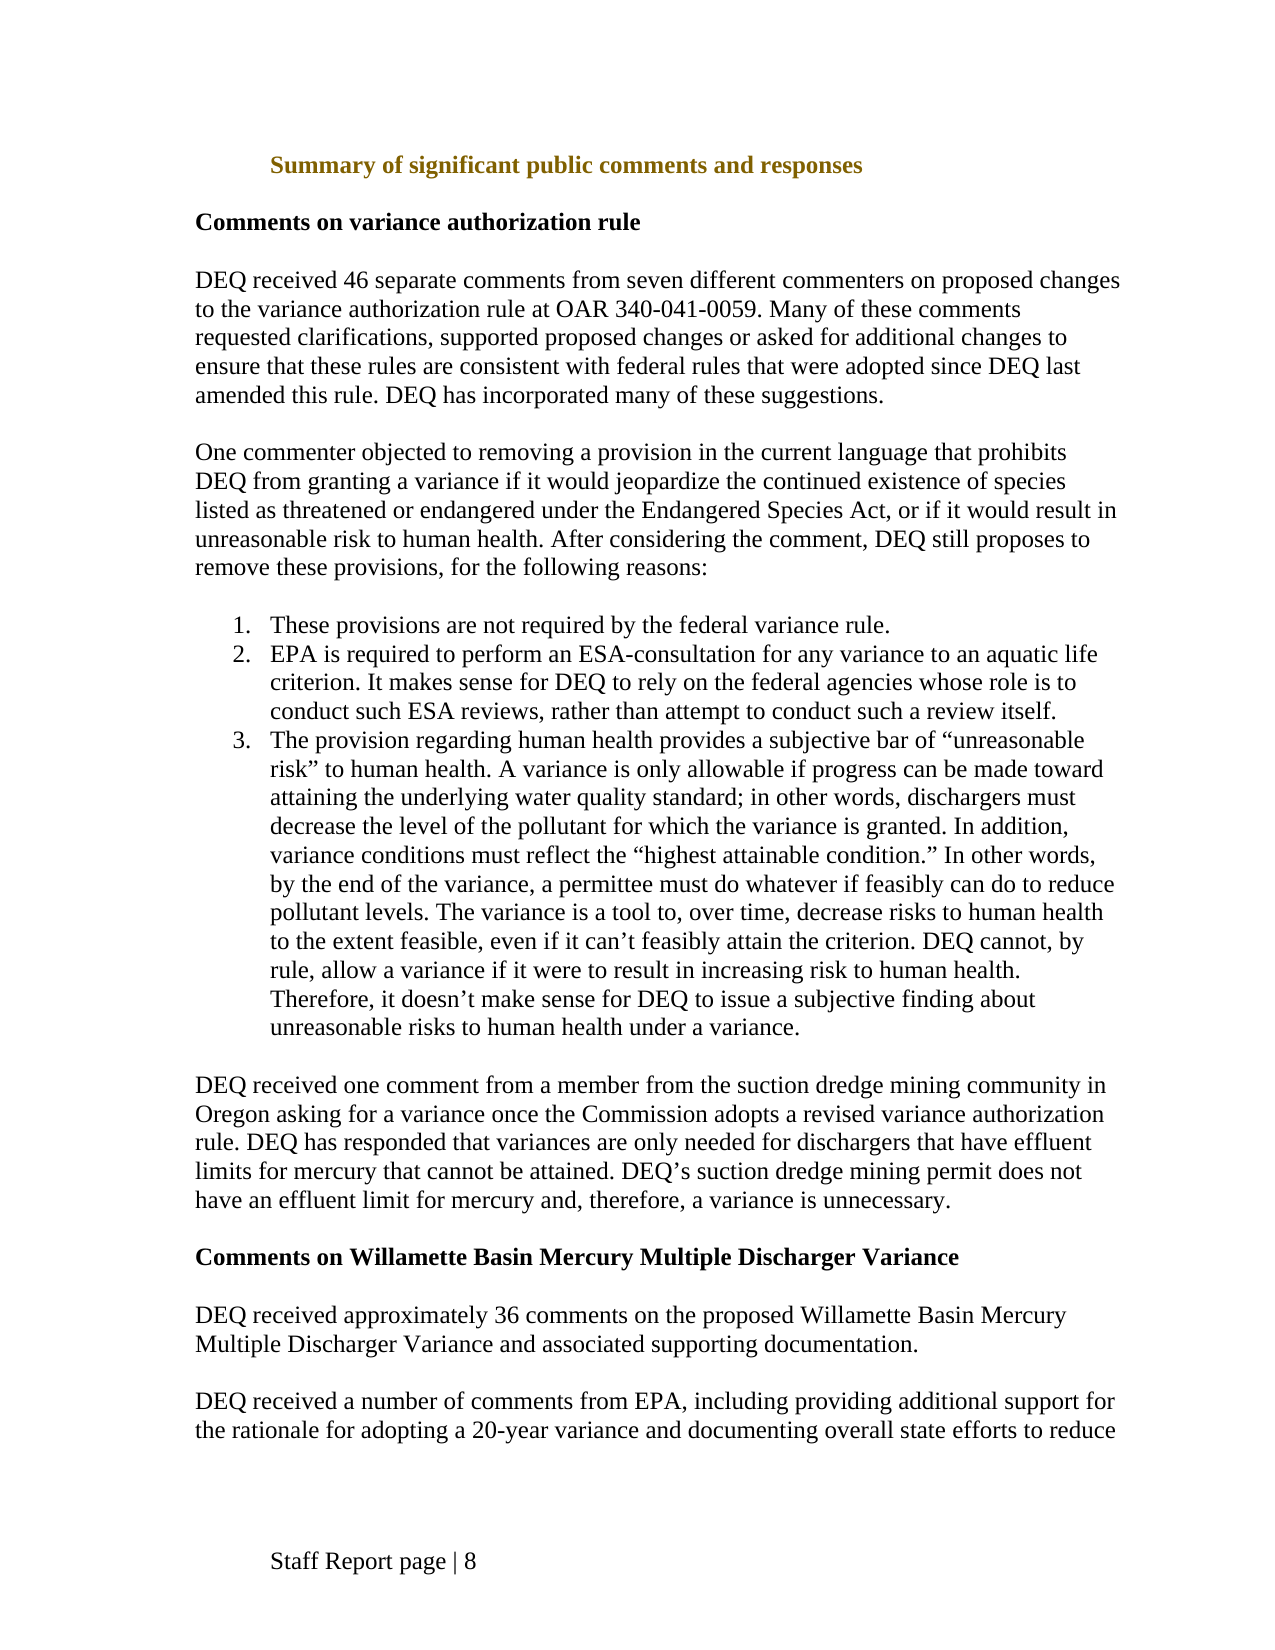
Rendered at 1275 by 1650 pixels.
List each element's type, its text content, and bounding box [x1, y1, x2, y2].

text DEQ received approximately 36 comments on the proposed Willamette Basin Mercury Multiple Discharger Variance and associated supporting documentation. [195, 1300, 1123, 1357]
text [195, 1386, 1123, 1444]
text Summary of significant public comments and responses [270, 150, 1123, 179]
list These provisions are not required by the federal variance rule. [232, 610, 1123, 639]
text Comments on variance authorization rule [195, 207, 1123, 236]
text One commenter objected to removing a provision in the current language that prohibits DEQ from granting a variance if it would jeopardize the continued existence of species listed as threatened or endangered under the Endangered Species Act, or if it would result in unreasonable risk to human health. After considering the comment, DEQ still proposes to remove these provisions, for the following reasons: [195, 437, 1123, 581]
text DEQ received one comment from a member from the suction dredge mining community in Oregon asking for a variance once the Commission adopts a revised variance authorization rule. DEQ has responded that variances are only needed for dischargers that have effluent limits for mercury that cannot be attained. DEQ’s suction dredge mining permit does not have an effluent limit for mercury and, therefore, a variance is unnecessary. [195, 1070, 1123, 1214]
text DEQ received 46 separate comments from seven different commenters on proposed changes to the variance authorization rule at OAR 340-041-0059. Many of these comments requested clarifications, supported proposed changes or asked for additional changes to ensure that these rules are consistent with federal rules that were adopted since DEQ last amended this rule. DEQ has incorporated many of these suggestions. [195, 265, 1123, 409]
list The provision regarding human health provides a subjective bar of “unreasonable risk” to human health. A variance is only allowable if progress can be made toward attaining the underlying water quality standard; in other words, dischargers must decrease the level of the pollutant for which the variance is granted. In addition, variance conditions must reflect the “highest attainable condition.” In other words, by the end of the variance, a permittee must do whatever if feasibly can do to reduce pollutant levels. The variance is a tool to, over time, decrease risks to human health to the extent feasible, even if it can’t feasibly attain the criterion. DEQ cannot, by rule, allow a variance if it were to result in increasing risk to human health. Therefore, it doesn’t make sense for DEQ to issue a subjective finding about unreasonable risks to human health under a variance. [232, 725, 1123, 1041]
text Comments on Willamette Basin Mercury Multiple Discharger Variance [195, 1242, 1123, 1271]
list EPA is required to perform an ESA-consultation for any variance to an aquatic life criterion. It makes sense for DEQ to rely on the federal agencies whose role is to conduct such ESA reviews, rather than attempt to conduct such a review itself. [232, 639, 1123, 725]
